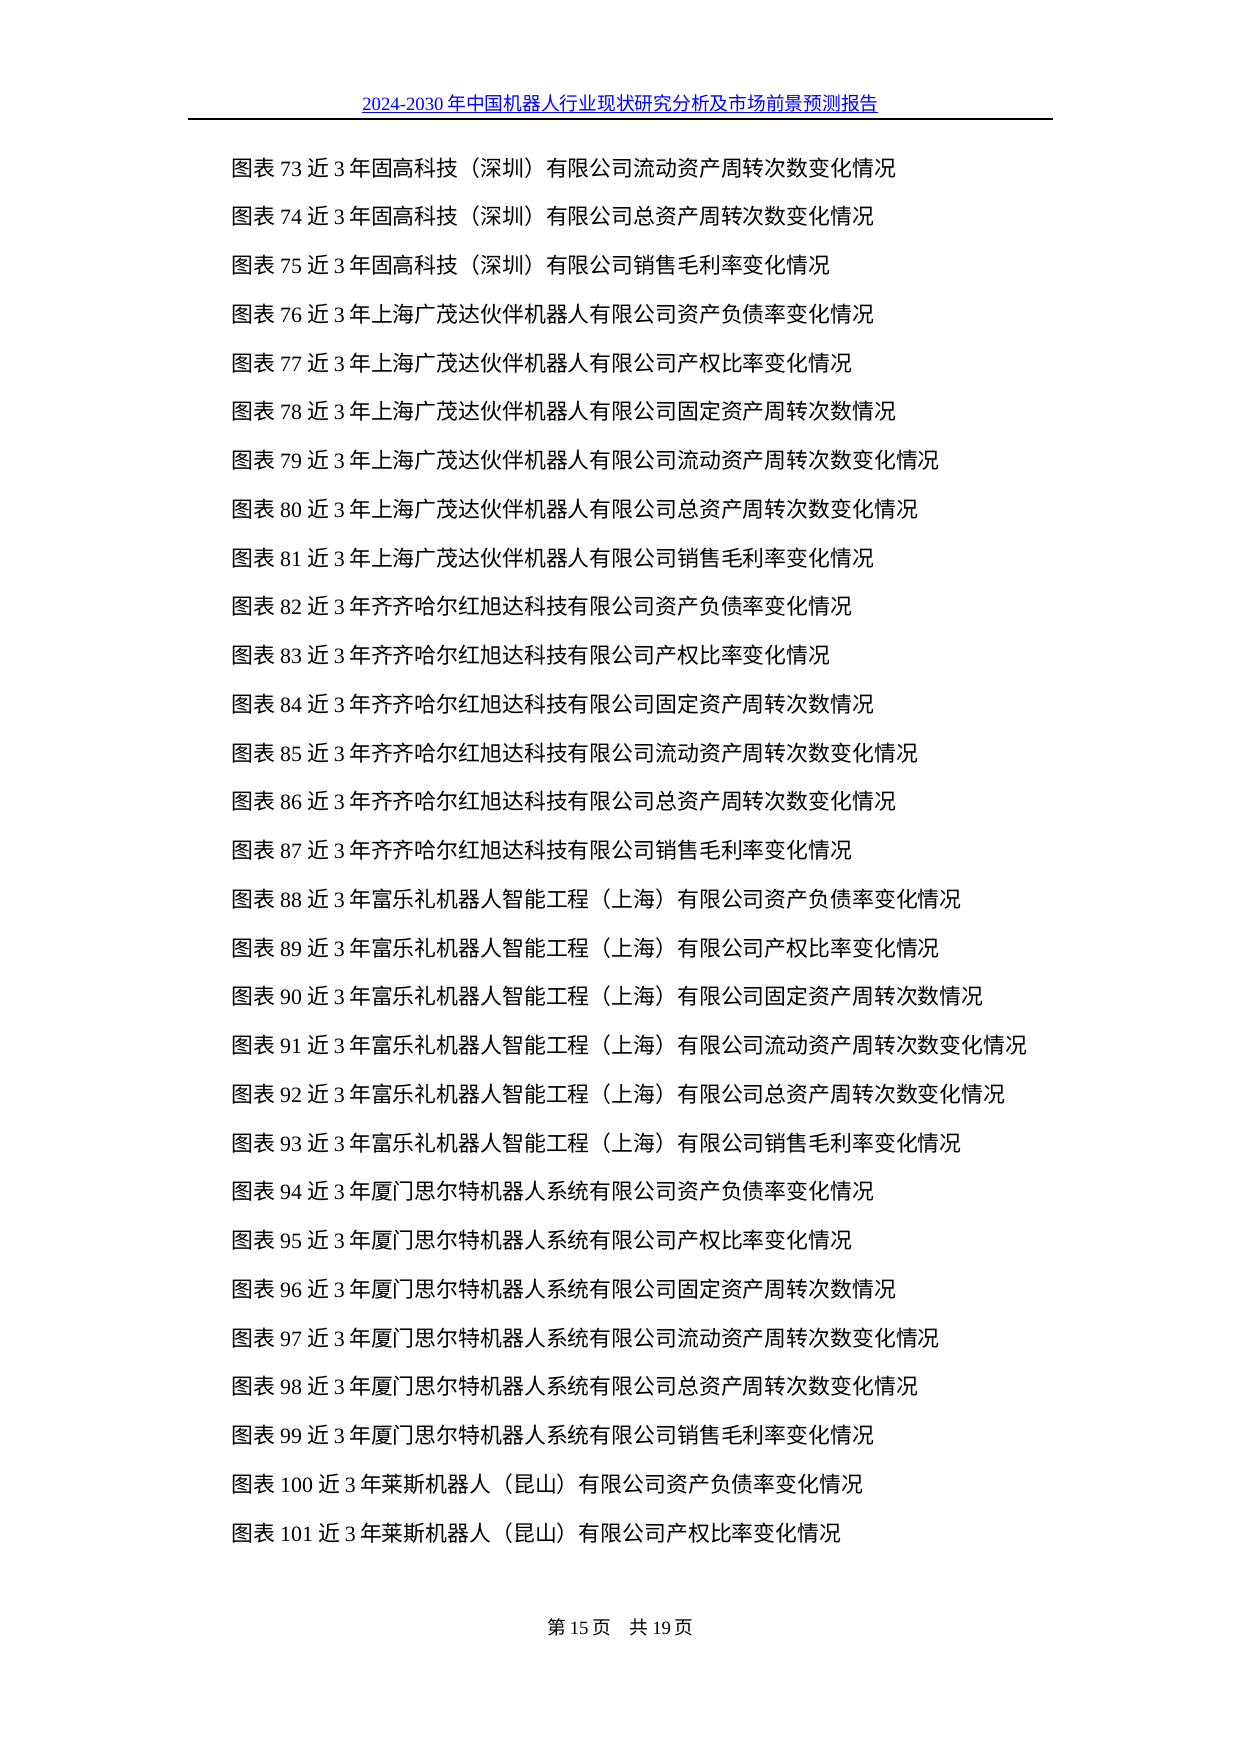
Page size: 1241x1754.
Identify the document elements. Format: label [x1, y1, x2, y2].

text [187, 150, 1053, 1548]
